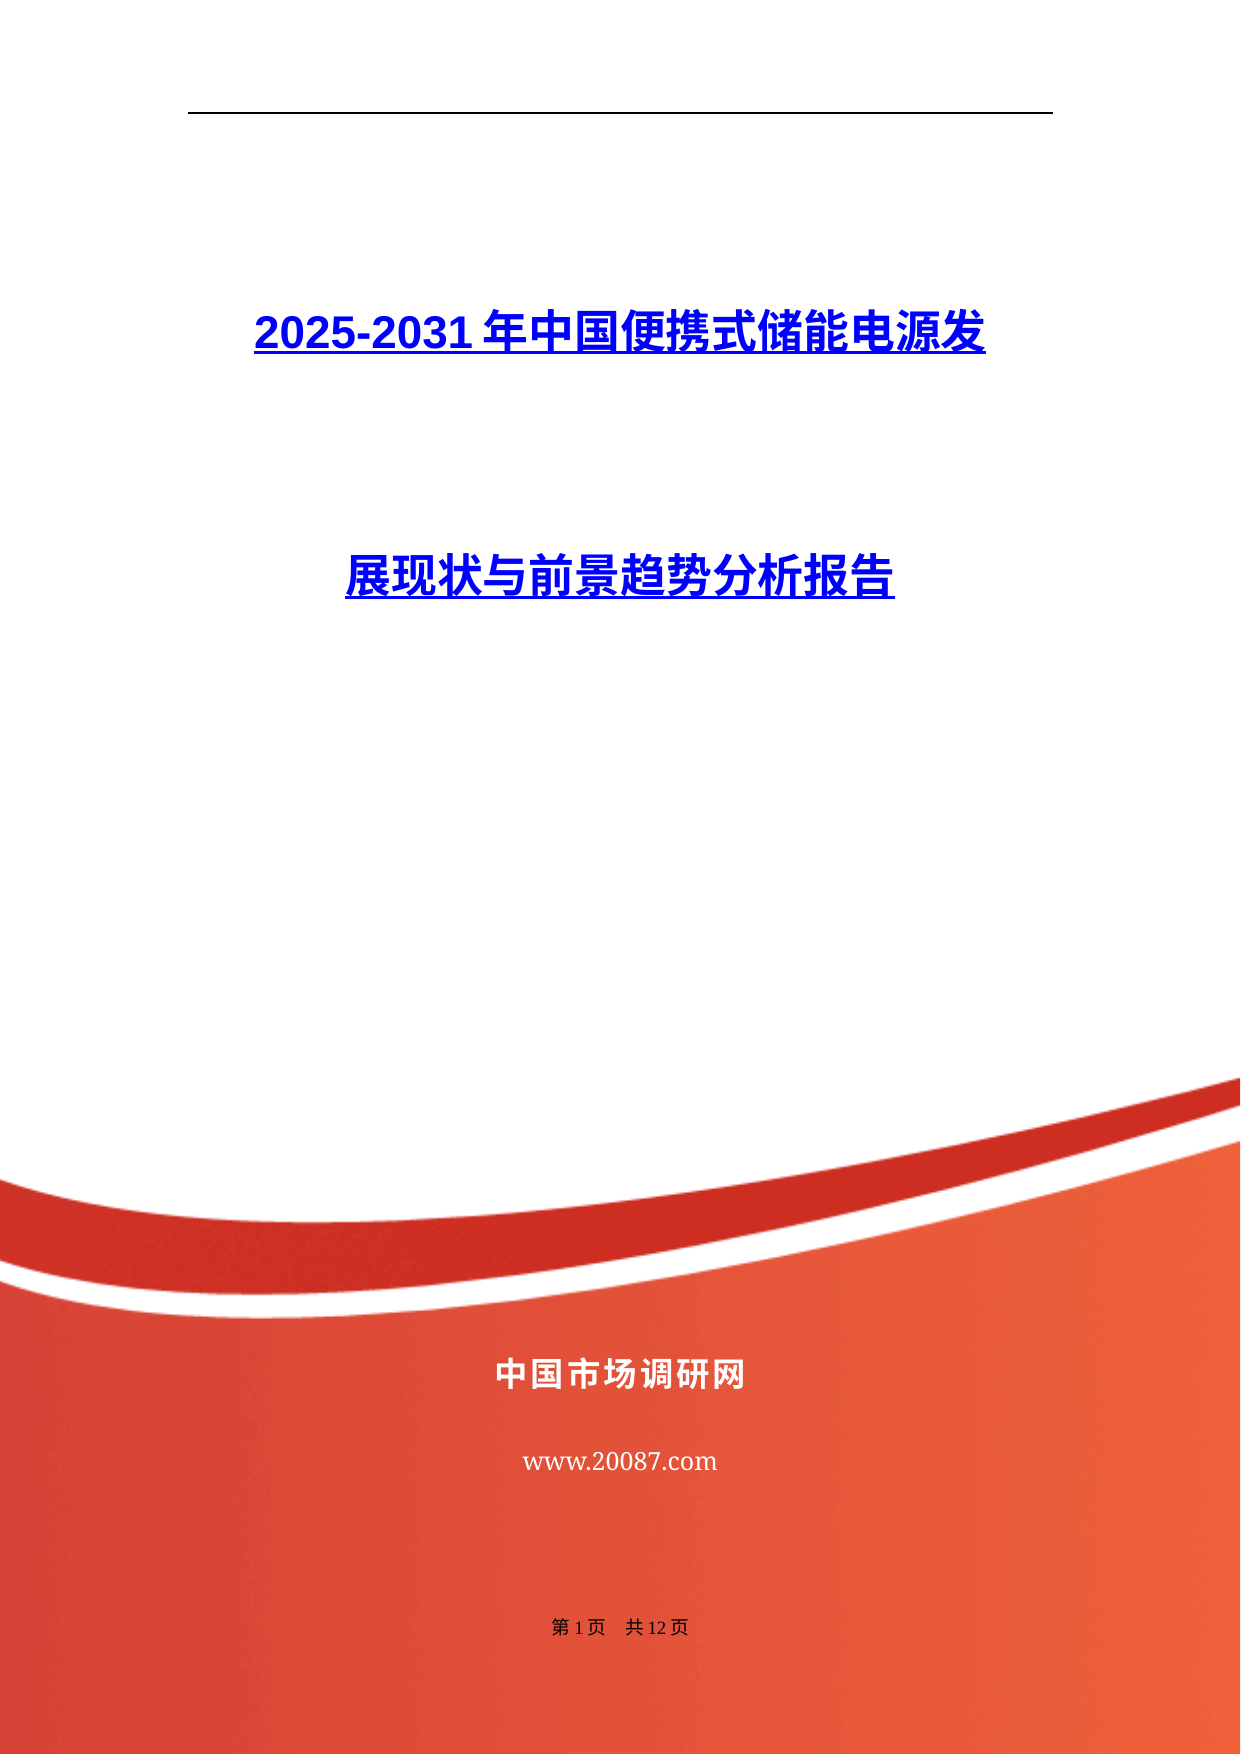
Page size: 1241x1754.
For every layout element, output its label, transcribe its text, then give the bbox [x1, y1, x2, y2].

text www.20087.com [187, 1428, 1053, 1493]
table_header 2025-2031年中国便携式储能电源发展现状与前景趋势分析报告 [188, 207, 1053, 773]
picture [0, 1006, 1241, 1754]
subtitle 中国市场调研网 [187, 1339, 1053, 1404]
